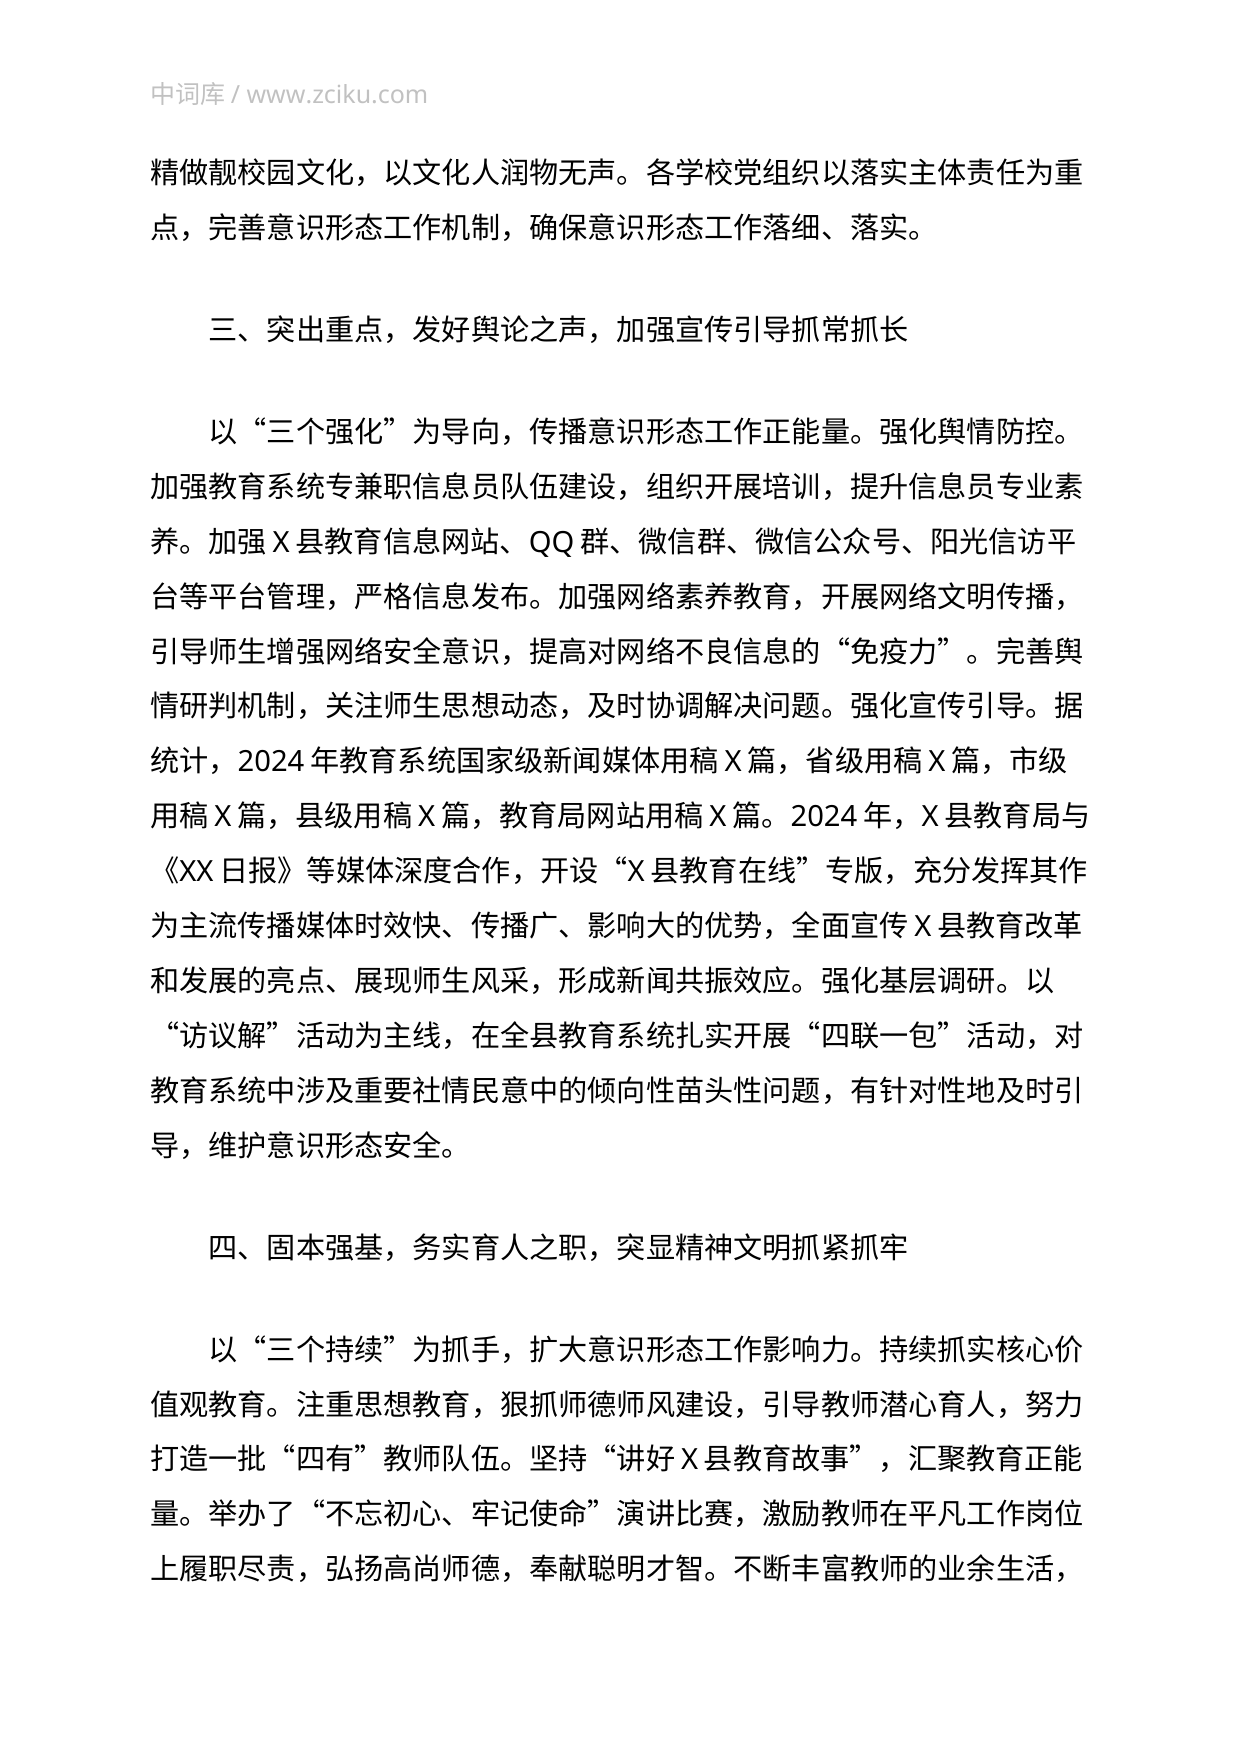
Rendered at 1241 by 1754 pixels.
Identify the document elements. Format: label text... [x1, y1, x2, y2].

text 三、突出重点，发好舆论之声，加强宣传引导抓常抓长 [150, 307, 1090, 349]
text 以“三个强化”为导向，传播意识形态工作正能量。强化舆情防控。加强教育系统专兼职信息员队伍建设，组织开展培训，提升信息员专业素养。加强X县教育信息网站、QQ群、微信群、微信公众号、阳光信访平台等平台管理，严格信息发布。加强网络素养教育，开展网络文明传播，引导师生增强网络安全意识，提高对网络不良信息的“免疫力”。完善舆情研判机制，关注师生思想动态，及时协调解决问题。强化宣传引导。据统计，2024年教育系统国家级新闻媒体用稿X篇，省级用稿X篇，市级用稿X篇，县级用稿X篇，教育局网站用稿X篇。2024年，X县教育局与《XX日报》等媒体深度合作，开设“X县教育在线”专版，充分发挥其作为主流传播媒体时效快、传播广、影响大的优势，全面宣传X县教育改革和发展的亮点、展现师生风采，形成新闻共振效应。强化基层调研。以“访议解”活动为主线，在全县教育系统扎实开展“四联一包”活动，对教育系统中涉及重要社情民意中的倾向性苗头性问题，有针对性地及时引导，维护意识形态安全。 [150, 408, 1090, 1165]
text 四、固本强基，务实育人之职，突显精神文明抓紧抓牢 [150, 1224, 1090, 1267]
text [150, 150, 1090, 247]
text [150, 1326, 1090, 1588]
